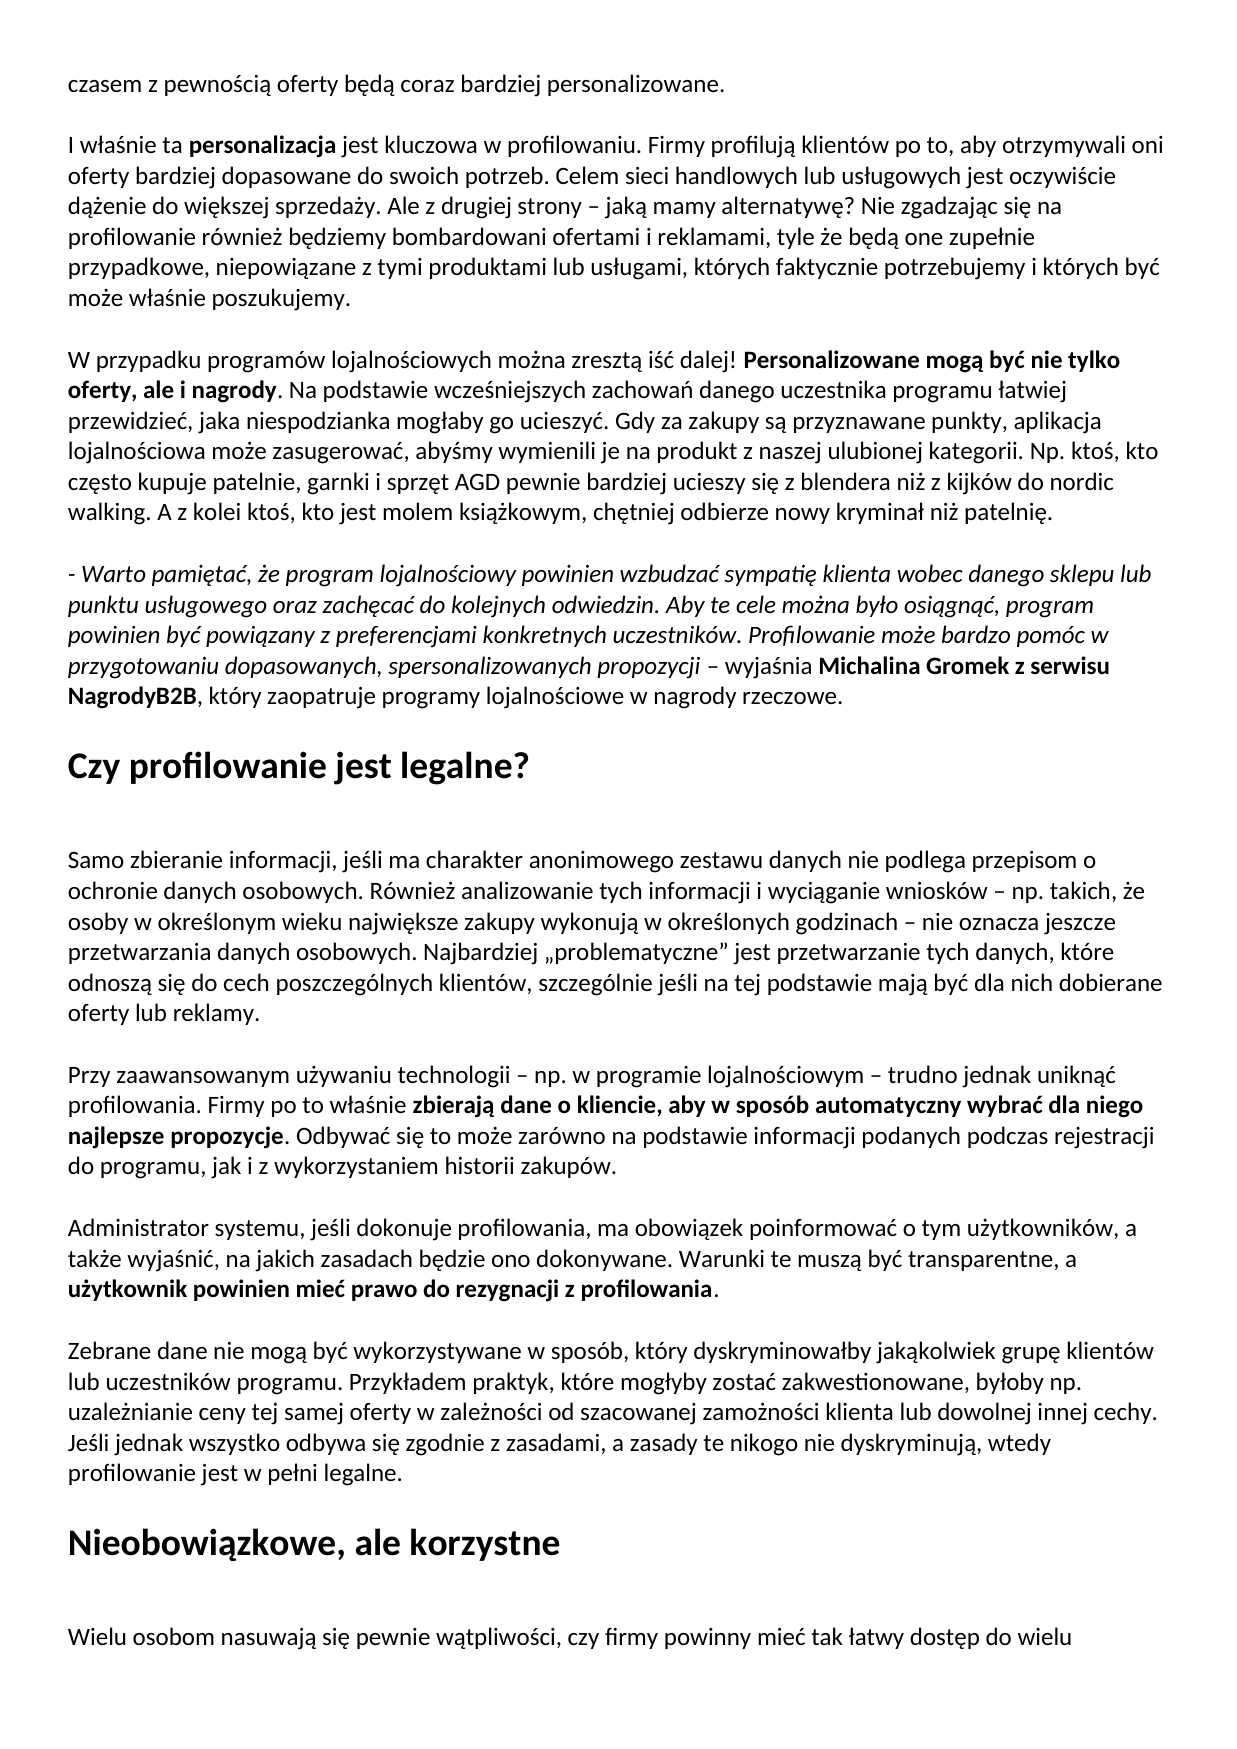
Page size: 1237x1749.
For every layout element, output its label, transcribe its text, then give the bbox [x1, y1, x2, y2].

text Administrator systemu, jeśli dokonuje profilowania, ma obowiązek poinformować o tym użytkowników, a także wyjaśnić, na jakich zasadach będzie ono dokonywane. Warunki te muszą być transparentne, a użytkownik powinien mieć prawo do rezygnacji z profilowania. [68, 1212, 1169, 1304]
text - Warto pamiętać, że program lojalnościowy powinien wzbudzać sympatię klienta wobec danego sklepu lub punktu usługowego oraz zachęcać do kolejnych odwiedzin. Aby te cele można było osiągnąć, program powinien być powiązany z preferencjami konkretnych uczestników. Profilowanie może bardzo pomóc w przygotowaniu dopasowanych, spersonalizowanych propozycji – wyjaśnia Michalina Gromek z serwisu NagrodyB2B, który zaopatruje programy lojalnościowe w nagrody rzeczowe. [68, 558, 1169, 711]
text Nieobowiązkowe, ale korzystne [68, 1519, 1169, 1565]
text Zebrane dane nie mogą być wykorzystywane w sposób, który dyskryminowałby jakąkolwiek grupę klientów lub uczestników programu. Przykładem praktyk, które mogłyby zostać zakwestionowane, byłoby np. uzależnianie ceny tej samej oferty w zależności od szacowanej zamożności klienta lub dowolnej innej cechy. Jeśli jednak wszystko odbywa się zgodnie z zasadami, a zasady te nikogo nie dyskryminują, wtedy profilowanie jest w pełni legalne. [68, 1335, 1169, 1488]
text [68, 68, 1169, 98]
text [68, 1621, 1169, 1652]
text Samo zbieranie informacji, jeśli ma charakter anonimowego zestawu danych nie podlega przepisom o ochronie danych osobowych. Również analizowanie tych informacji i wyciąganie wniosków – np. takich, że osoby w określonym wieku największe zakupy wykonują w określonych godzinach – nie oznacza jeszcze przetwarzania danych osobowych. Najbardziej „problematyczne” jest przetwarzanie tych danych, które odnoszą się do cech poszczególnych klientów, szczególnie jeśli na tej podstawie mają być dla nich dobierane oferty lub reklamy. [68, 844, 1169, 1028]
text I właśnie ta personalizacja jest kluczowa w profilowaniu. Firmy profilują klientów po to, aby otrzymywali oni oferty bardziej dopasowane do swoich potrzeb. Celem sieci handlowych lub usługowych jest oczywiście dążenie do większej sprzedaży. Ale z drugiej strony – jaką mamy alternatywę? Nie zgadzając się na profilowanie również będziemy bombardowani ofertami i reklamami, tyle że będą one zupełnie przypadkowe, niepowiązane z tymi produktami lub usługami, których faktycznie potrzebujemy i których być może właśnie poszukujemy. [68, 129, 1169, 313]
text Przy zaawansowanym używaniu technologii – np. w programie lojalnościowym – trudno jednak uniknąć profilowania. Firmy po to właśnie zbierają dane o kliencie, aby w sposób automatyczny wybrać dla niego najlepsze propozycje. Odbywać się to może zarówno na podstawie informacji podanych podczas rejestracji do programu, jak i z wykorzystaniem historii zakupów. [68, 1059, 1169, 1181]
text Czy profilowanie jest legalne? [68, 742, 1169, 788]
text W przypadku programów lojalnościowych można zresztą iść dalej! Personalizowane mogą być nie tylko oferty, ale i nagrody. Na podstawie wcześniejszych zachowań danego uczestnika programu łatwiej przewidzieć, jaka niespodzianka mogłaby go ucieszyć. Gdy za zakupy są przyznawane punkty, aplikacja lojalnościowa może zasugerować, abyśmy wymienili je na produkt z naszej ulubionej kategorii. Np. ktoś, kto często kupuje patelnie, garnki i sprzęt AGD pewnie bardziej ucieszy się z blendera niż z kijków do nordic walking. A z kolei ktoś, kto jest molem książkowym, chętniej odbierze nowy kryminał niż patelnię. [68, 344, 1169, 527]
